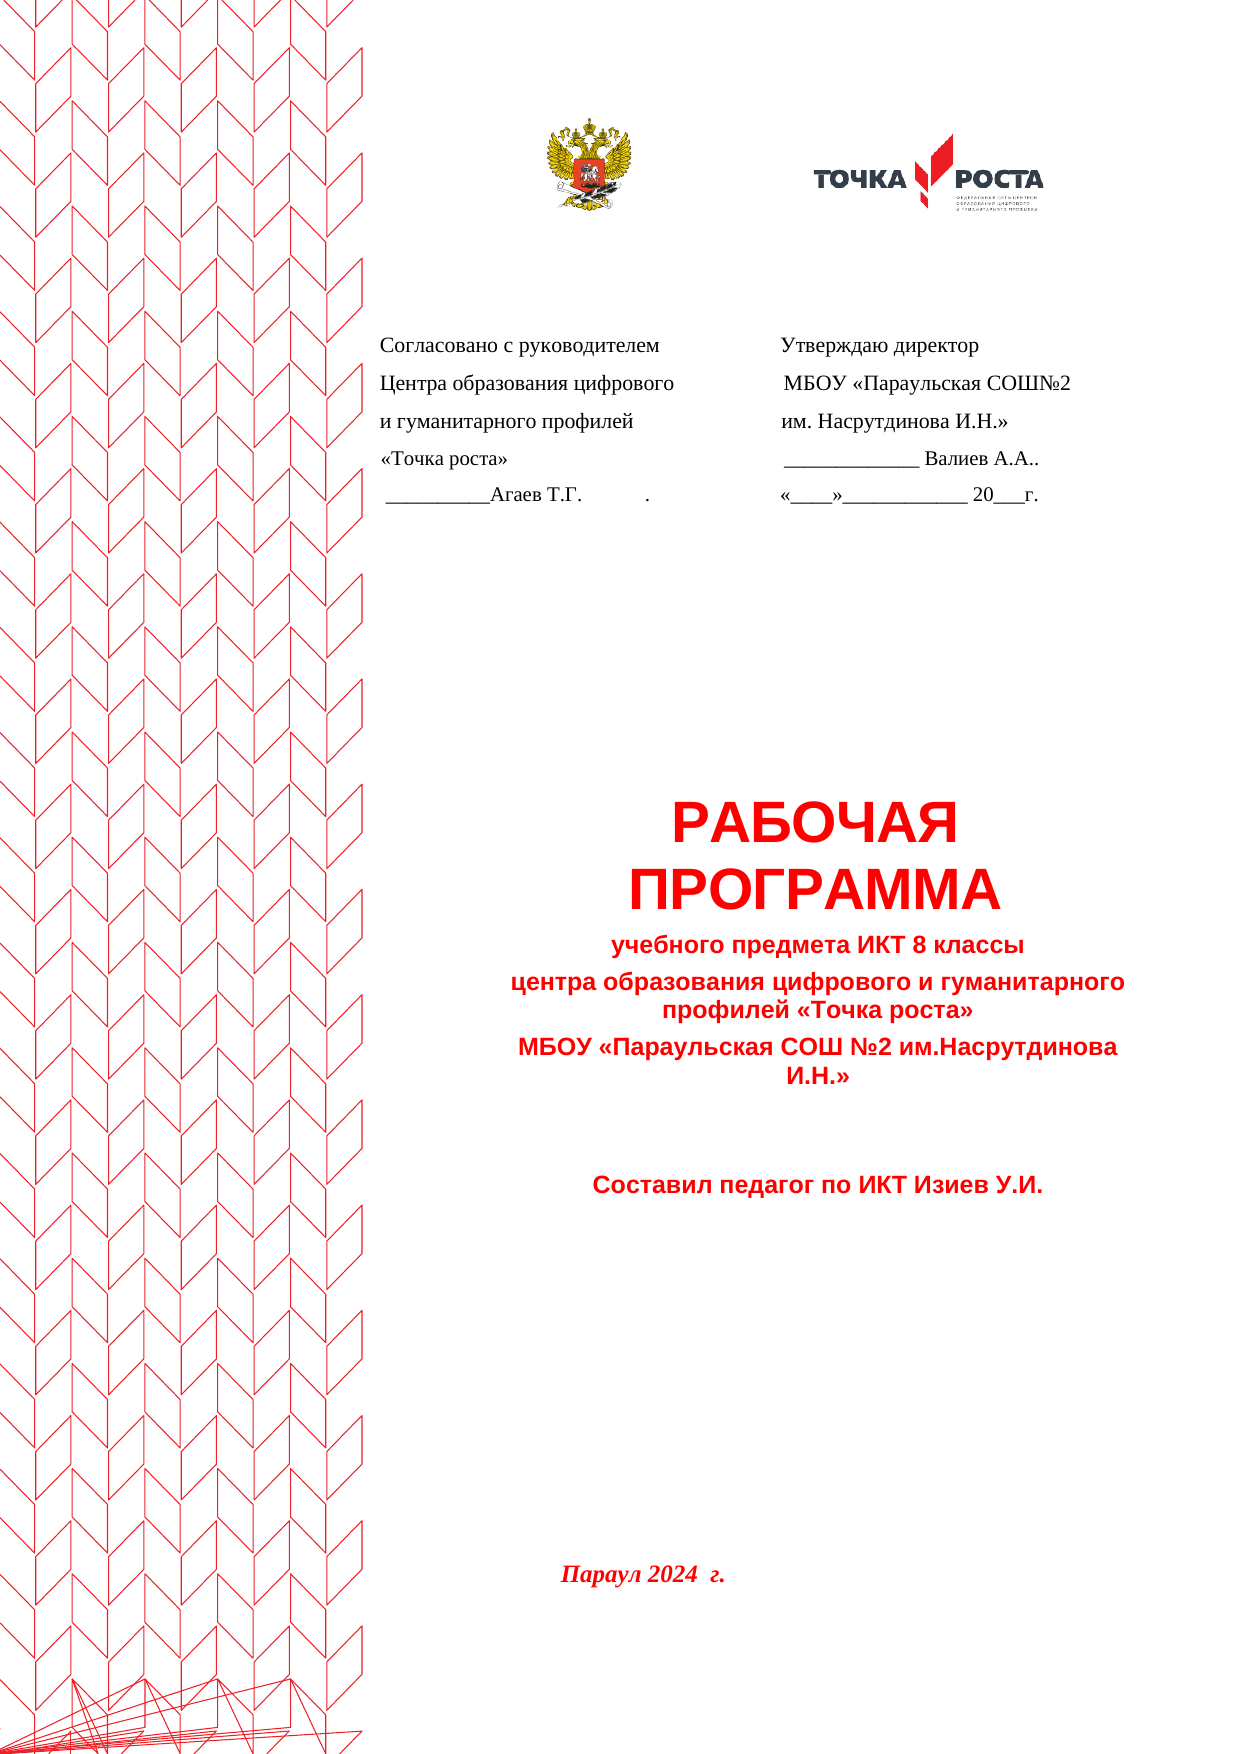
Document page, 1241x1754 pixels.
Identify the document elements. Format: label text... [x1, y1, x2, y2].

text и гуманитарного профилей им. Насрутдинова И.Н.» [177, 408, 1152, 433]
text Центра образования цифрового МБОУ «Параульская СОШ№2 [177, 370, 1152, 395]
text Составил педагог по ИКТ Изиев У.И. [484, 1170, 1152, 1199]
picture [547, 118, 632, 211]
text учебного предмета ИКТ 8 классы [484, 930, 1152, 959]
text МБОУ «Параульская СОШ №2 им.Насрутдинова И.Н.» [484, 1032, 1152, 1089]
text Параул 2024 г. [561, 1559, 1152, 1588]
text РАБОЧАЯ ПРОГРАММА [480, 788, 1152, 922]
text «Точка роста» _____________ Валиев А.А.. [177, 446, 1152, 470]
text __________Агаев Т.Г. . «____»____________ 20___г. [177, 482, 1152, 506]
picture [813, 133, 1044, 211]
text центра образования цифрового и гуманитарного профилей «Точка роста» [484, 967, 1152, 1024]
text Согласовано с руководителем Утверждаю директор [177, 332, 1152, 358]
